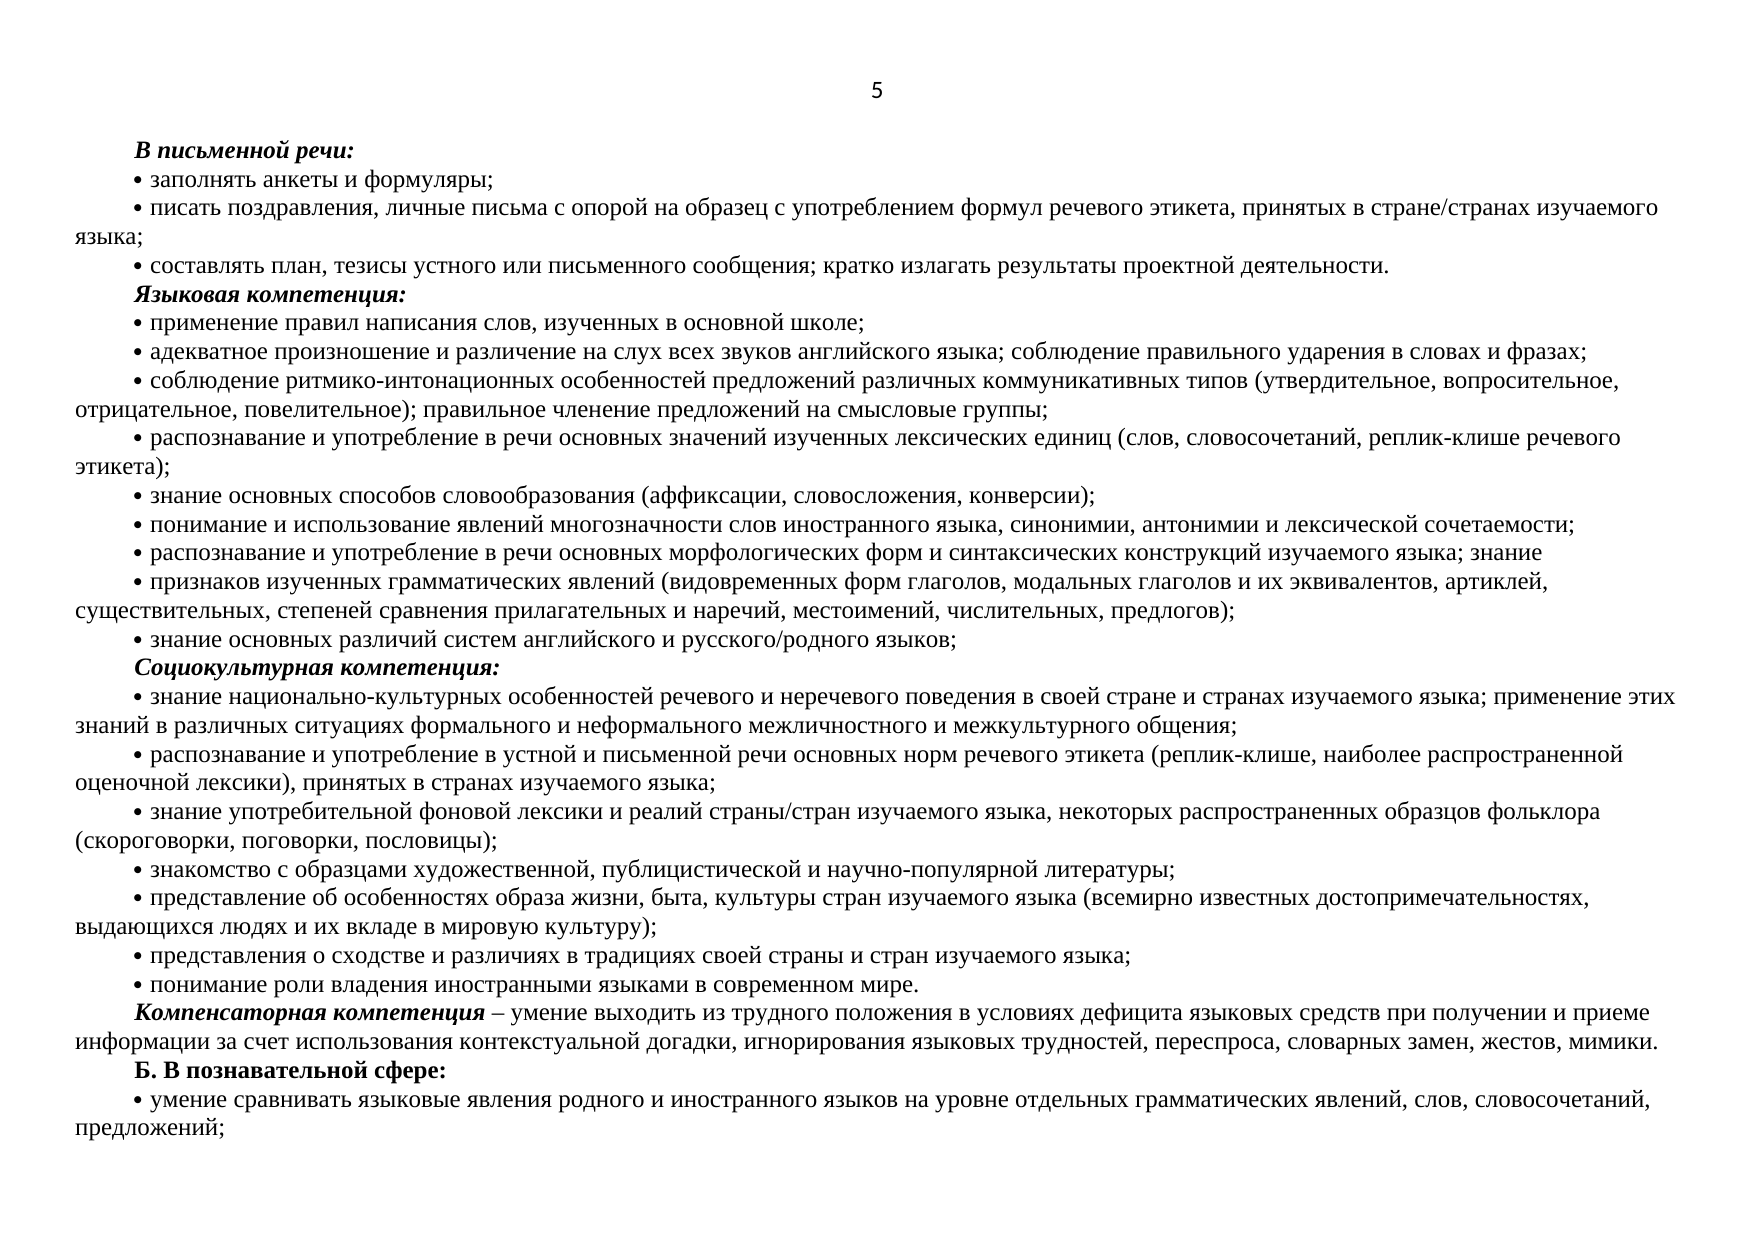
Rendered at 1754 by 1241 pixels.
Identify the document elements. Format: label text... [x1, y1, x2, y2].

list писать поздравления, личные письма с опорой на образец с употреблением формул речевого этикета, принятых в стране/странах изучаемого языка; [75, 192, 1679, 250]
text В письменной речи: [75, 135, 1679, 164]
list представление об особенностях образа жизни, быта, культуры стран изучаемого языка (всемирно известных достопримечательностях, выдающихся людях и их вкладе в мировую культуру); [75, 882, 1679, 940]
text Языковая компетенция: [75, 279, 1679, 307]
text Компенсаторная компетенция – умение выходить из трудного положения в условиях дефицита языковых средств при получении и приеме информации за счет использования контекстуальной догадки, игнорирования языковых трудностей, переспроса, словарных замен, жестов, мимики. [75, 997, 1679, 1055]
list умение сравнивать языковые явления родного и иностранного языков на уровне отдельных грамматических явлений, слов, словосочетаний, предложений; [75, 1084, 1679, 1141]
list распознавание и употребление в устной и письменной речи основных норм речевого этикета (реплик-клише, наиболее распространенной оценочной лексики), принятых в странах изучаемого языка; [75, 739, 1679, 796]
list представления о сходстве и различиях в традициях своей страны и стран изучаемого языка; [75, 940, 1679, 969]
text Социокультурная компетенция: [75, 652, 1679, 681]
list знание основных способов словообразования (аффиксации, словосложения, конверсии); [75, 480, 1679, 509]
list адекватное произношение и различение на слух всех звуков английского языка; соблюдение правильного ударения в словах и фразах; [75, 336, 1679, 365]
list знание употребительной фоновой лексики и реалий страны/стран изучаемого языка, некоторых распространенных образцов фольклора (скороговорки, поговорки, пословицы); [75, 796, 1679, 854]
list знакомство с образцами художественной, публицистической и научно-популярной литературы; [75, 854, 1679, 882]
list знание национально-культурных особенностей речевого и неречевого поведения в своей стране и странах изучаемого языка; применение этих знаний в различных ситуациях формального и неформального межличностного и межкультурного общения; [75, 681, 1679, 739]
list составлять план, тезисы устного или письменного сообщения; кратко излагать результаты проектной деятельности. [75, 250, 1679, 279]
list заполнять анкеты и формуляры; [75, 164, 1679, 192]
list применение правил написания слов, изученных в основной школе; [75, 307, 1679, 336]
list соблюдение ритмико-интонационных особенностей предложений различных коммуникативных типов (утвердительное, вопросительное, отрицательное, повелительное); правильное членение предложений на смысловые группы; [75, 365, 1679, 422]
list распознавание и употребление в речи основных значений изученных лексических единиц (слов, словосочетаний, реплик-клише речевого этикета); [75, 422, 1679, 480]
list понимание и использование явлений многозначности слов иностранного языка, синонимии, антонимии и лексической сочетаемости; [75, 509, 1679, 537]
text Б. В познавательной сфере: [75, 1055, 1679, 1084]
list распознавание и употребление в речи основных морфологических форм и синтаксических конструкций изучаемого языка; знание [75, 537, 1679, 566]
list знание основных различий систем английского и русского/родного языков; [75, 624, 1679, 652]
list понимание роли владения иностранными языками в современном мире. [75, 969, 1679, 997]
list признаков изученных грамматических явлений (видовременных форм глаголов, модальных глаголов и их эквивалентов, артиклей, существительных, степеней сравнения прилагательных и наречий, местоимений, числительных, предлогов); [75, 566, 1679, 624]
